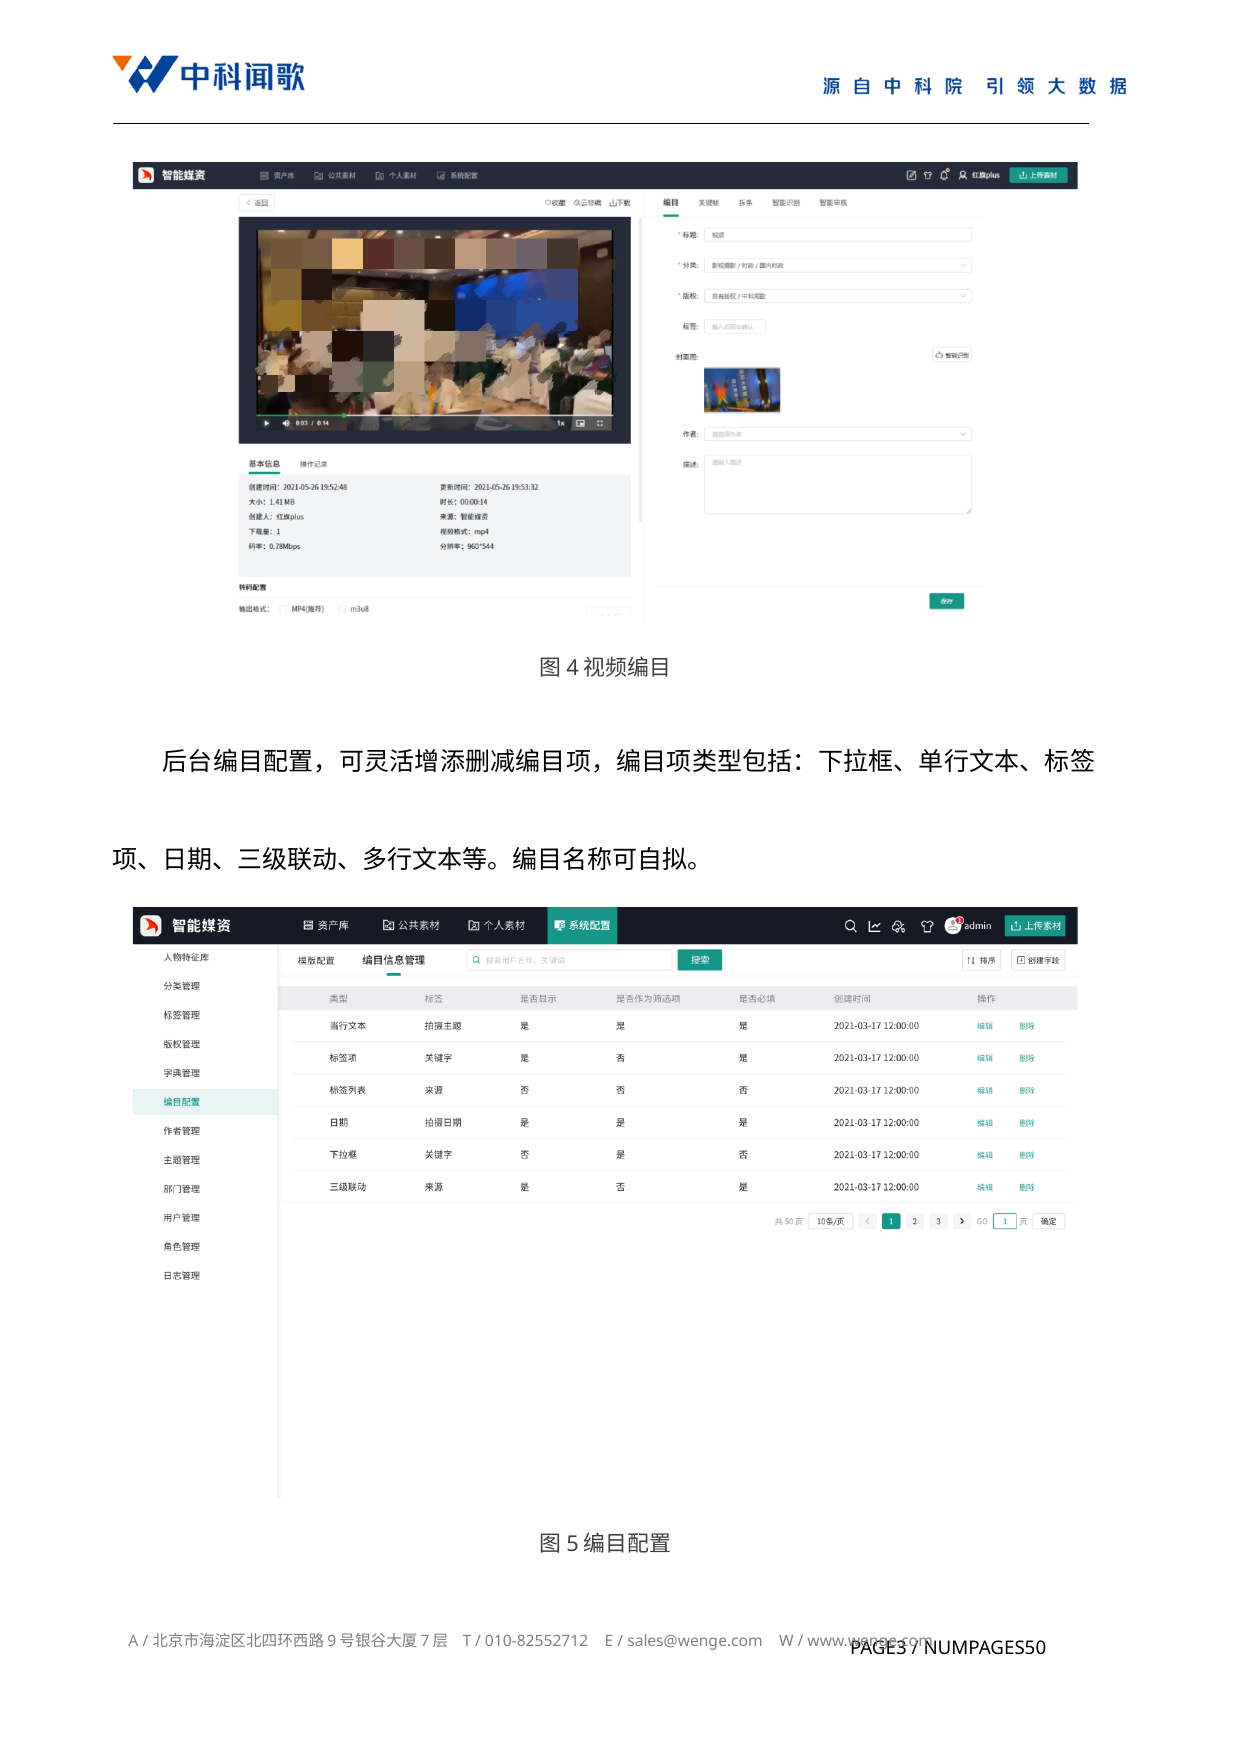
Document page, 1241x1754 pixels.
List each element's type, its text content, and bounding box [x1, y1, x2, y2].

text 后台编目配置，可灵活增添删减编目项，编目项类型包括：下拉框、单行文本、标签项、日期、三级联动、多行文本等。编目名称可自拟。 [112, 727, 1098, 890]
picture [132, 907, 1078, 1499]
text 图 5 编目配置 [112, 1525, 1098, 1558]
text 图 4 视频编目 [112, 649, 1098, 682]
picture [0, 2, 1241, 124]
picture [132, 162, 1078, 623]
